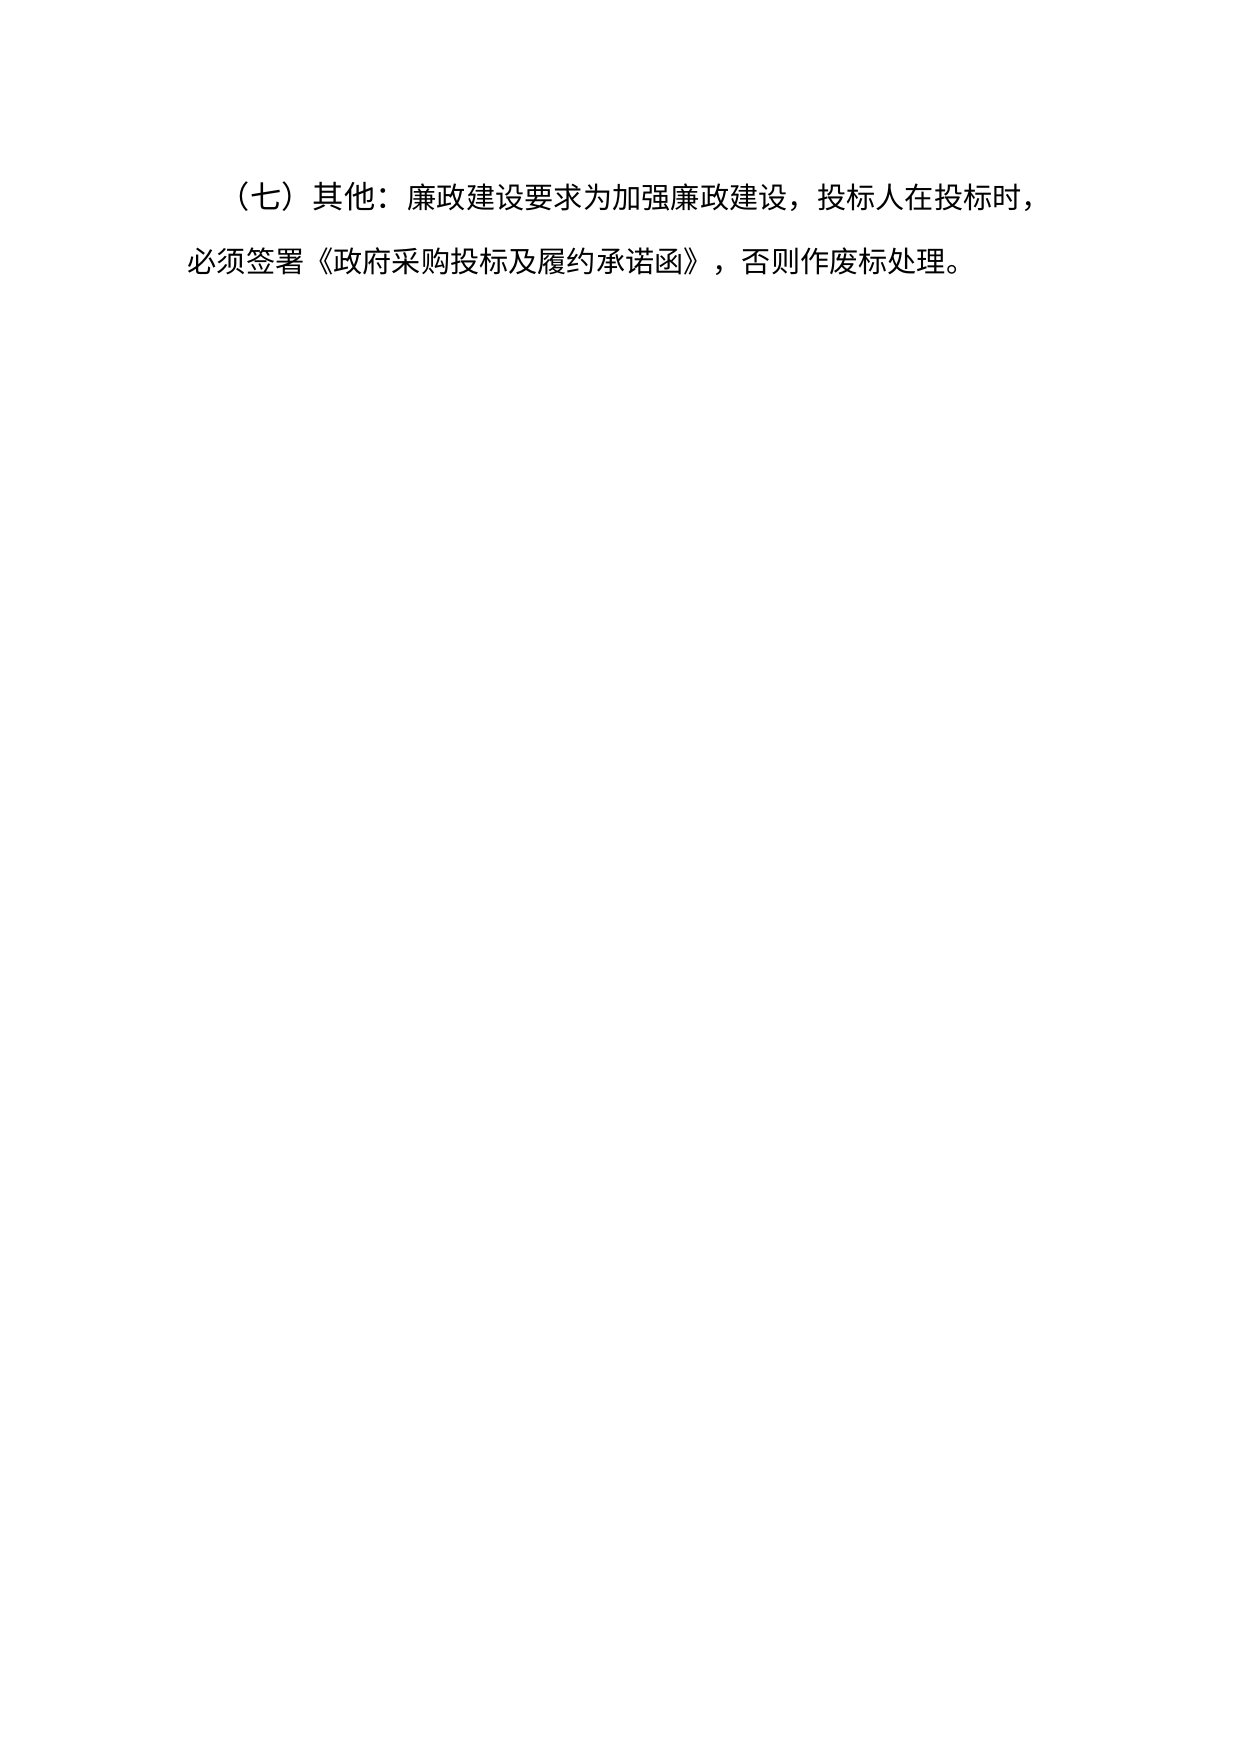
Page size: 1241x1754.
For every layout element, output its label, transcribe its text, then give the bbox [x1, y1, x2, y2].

list （七）其他：廉政建设要求为加强廉政建设，投标人在投标时，必须签署《政府采购投标及履约承诺函》，否则作废标处理。 [187, 162, 1053, 292]
